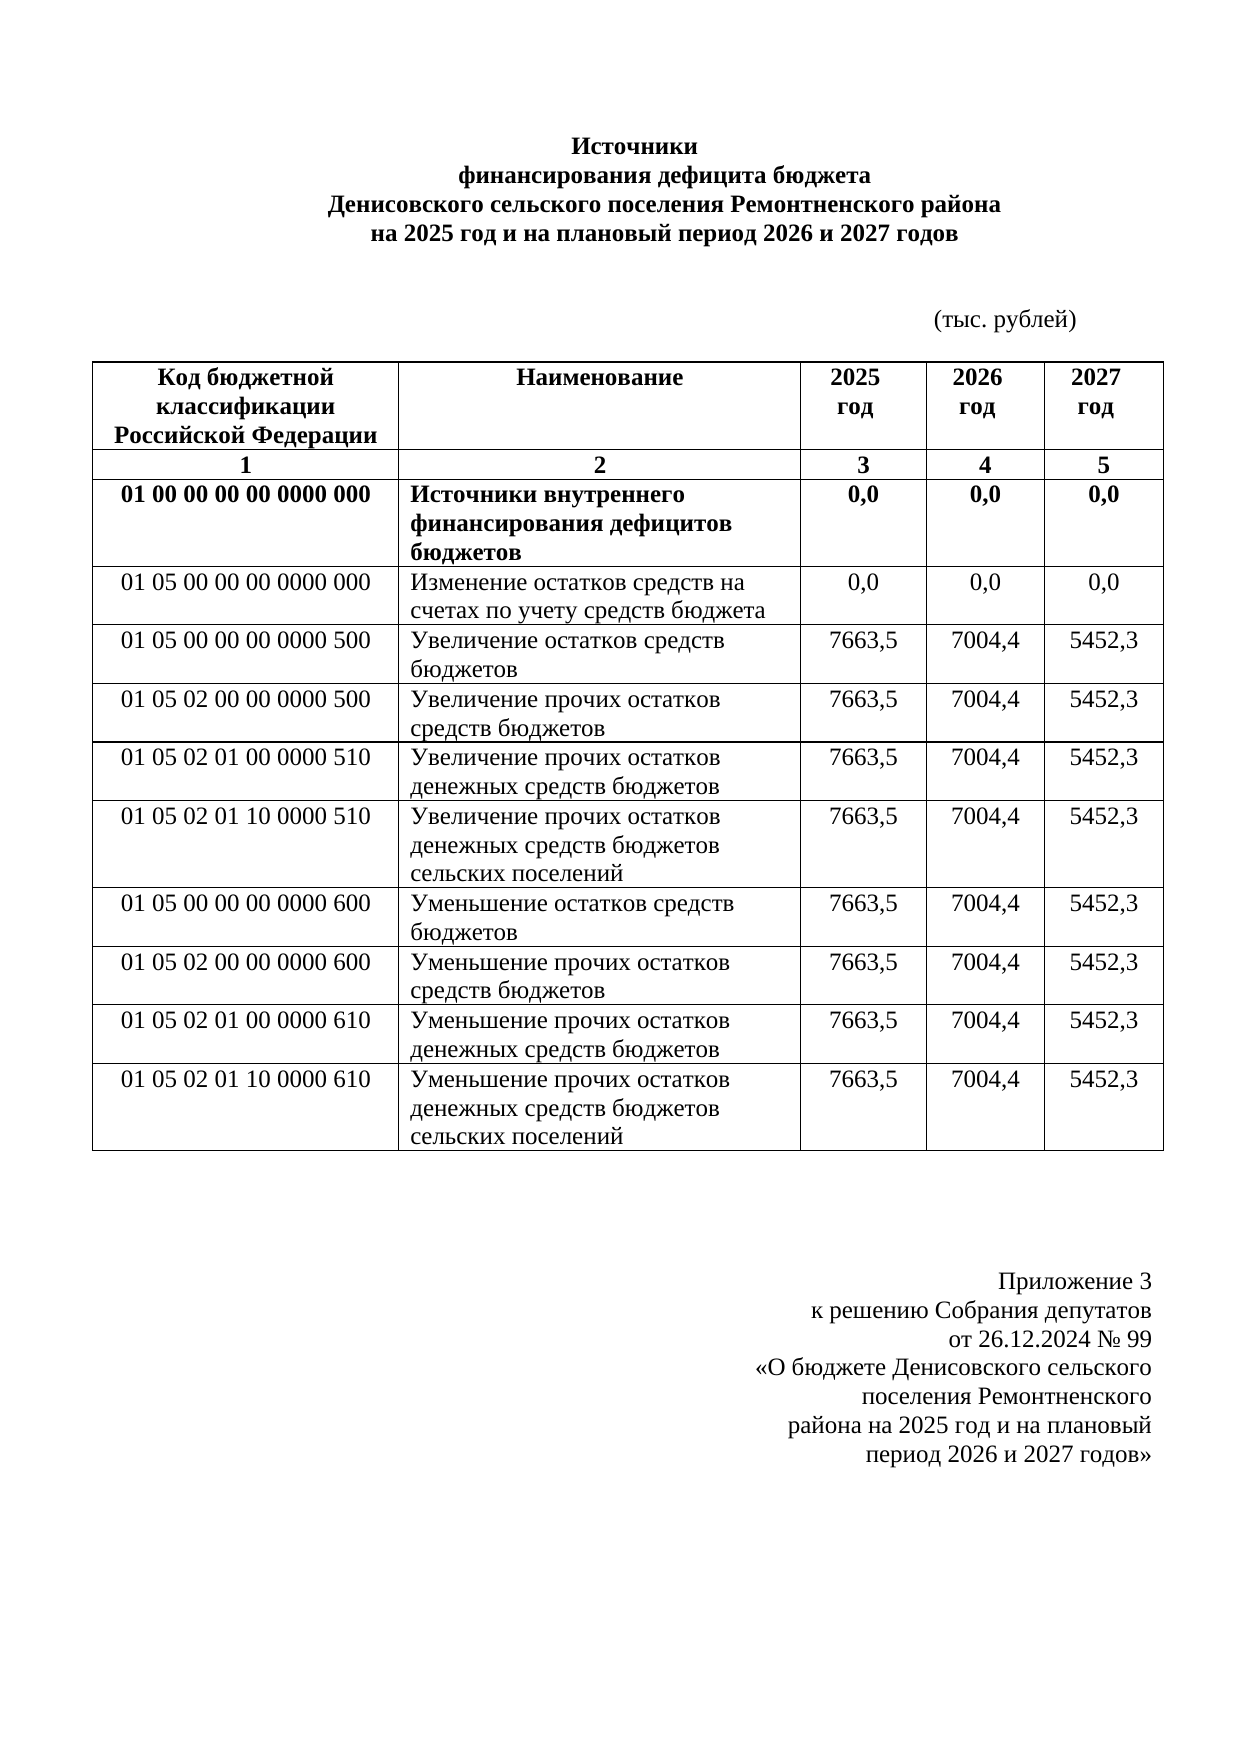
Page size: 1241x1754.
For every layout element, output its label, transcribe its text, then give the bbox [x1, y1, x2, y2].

table_cell 7004,4 [927, 947, 1044, 1004]
table_cell Уменьшение прочих остатков денежных средств бюджетов [399, 1005, 800, 1063]
table_cell 5452,3 [1045, 801, 1163, 887]
table_cell 01 05 02 01 00 0000 610 [93, 1005, 398, 1063]
table_cell 5 [1045, 450, 1163, 478]
table_cell 01 05 02 00 00 0000 600 [93, 947, 398, 1004]
table_cell 5452,3 [1045, 743, 1163, 800]
table_cell 0,0 [1045, 567, 1163, 624]
table_cell 7004,4 [927, 801, 1044, 887]
table_cell 01 05 02 01 10 0000 610 [93, 1064, 398, 1150]
table_cell 7004,4 [927, 1005, 1044, 1063]
table_header 2025 год [801, 363, 926, 449]
table_cell 5452,3 [1045, 625, 1163, 683]
table_cell 5452,3 [1045, 888, 1163, 946]
table_cell 0,0 [1045, 480, 1163, 566]
table_cell Увеличение прочих остатков денежных средств бюджетов сельских поселений [399, 801, 800, 887]
text финансирования дефицита бюджета [103, 160, 1152, 189]
table_cell 2 [399, 450, 800, 478]
table_cell 01 05 02 01 00 0000 510 [93, 743, 398, 800]
table_cell 7663,5 [801, 684, 926, 741]
table_cell Увеличение остатков средств бюджетов [399, 625, 800, 683]
table_cell Изменение остатков средств на счетах по учету средств бюджета [399, 567, 800, 624]
table_cell 01 05 02 01 10 0000 510 [93, 801, 398, 887]
table_cell 0,0 [801, 567, 926, 624]
text на 2025 год и на плановый период 2026 и 2027 годов [103, 218, 1152, 246]
table_cell Уменьшение прочих остатков денежных средств бюджетов сельских поселений [399, 1064, 800, 1150]
table_cell Увеличение прочих остатков денежных средств бюджетов [399, 743, 800, 800]
table_cell 1 [93, 450, 398, 478]
text от 26.12.2024 № 99 [208, 1324, 1152, 1352]
table_cell 0,0 [927, 480, 1044, 566]
table_cell Увеличение прочих остатков средств бюджетов [399, 684, 800, 741]
table_cell 4 [927, 450, 1044, 478]
table_cell 01 05 00 00 00 0000 000 [93, 567, 398, 624]
table_cell 7663,5 [801, 801, 926, 887]
table_cell 3 [801, 450, 926, 478]
table_cell 01 00 00 00 00 0000 000 [93, 480, 398, 566]
table_cell Источники внутреннего финансирования дефицитов бюджетов [399, 480, 800, 566]
table_cell 5452,3 [1045, 684, 1163, 741]
table_cell 01 05 00 00 00 0000 600 [93, 888, 398, 946]
table_cell Уменьшение остатков средств бюджетов [399, 888, 800, 946]
table_cell 0,0 [927, 567, 1044, 624]
table_cell 5452,3 [1045, 1064, 1163, 1150]
table_cell 01 05 02 00 00 0000 500 [93, 684, 398, 741]
table_cell 0,0 [801, 480, 926, 566]
table_cell 5452,3 [1045, 947, 1163, 1004]
table_cell Уменьшение прочих остатков средств бюджетов [399, 947, 800, 1004]
text Денисовского сельского поселения Ремонтненского района [103, 189, 1152, 218]
table_header Код бюджетной классификации Российской Федерации [93, 363, 398, 449]
text поселения Ремонтненского [208, 1381, 1152, 1410]
text «О бюджете Денисовского сельского [208, 1352, 1152, 1381]
table_cell 7663,5 [801, 947, 926, 1004]
table_cell 7004,4 [927, 684, 1044, 741]
text района на 2025 год и на плановый период 2026 и 2027 годов» [103, 1410, 1152, 1467]
table_cell 7663,5 [801, 1005, 926, 1063]
text Приложение 3 [44, 1266, 1152, 1295]
table_cell 7004,4 [927, 625, 1044, 683]
table_cell 7663,5 [801, 1064, 926, 1150]
table_cell 7004,4 [927, 888, 1044, 946]
table_cell 7004,4 [927, 743, 1044, 800]
table_cell 5452,3 [1045, 1005, 1163, 1063]
text (тыс. рублей) [103, 304, 1152, 333]
table_cell 7004,4 [927, 1064, 1044, 1150]
table_cell 01 05 00 00 00 0000 500 [93, 625, 398, 683]
table_cell 7663,5 [801, 888, 926, 946]
table_header 2027 год [1045, 363, 1163, 449]
table_header 2026 год [927, 363, 1044, 449]
table_cell 7663,5 [801, 625, 926, 683]
table_cell 7663,5 [801, 743, 926, 800]
table_header Наименование [399, 363, 800, 449]
text Источники [103, 131, 1152, 160]
text к решению Собрания депутатов [208, 1295, 1152, 1324]
